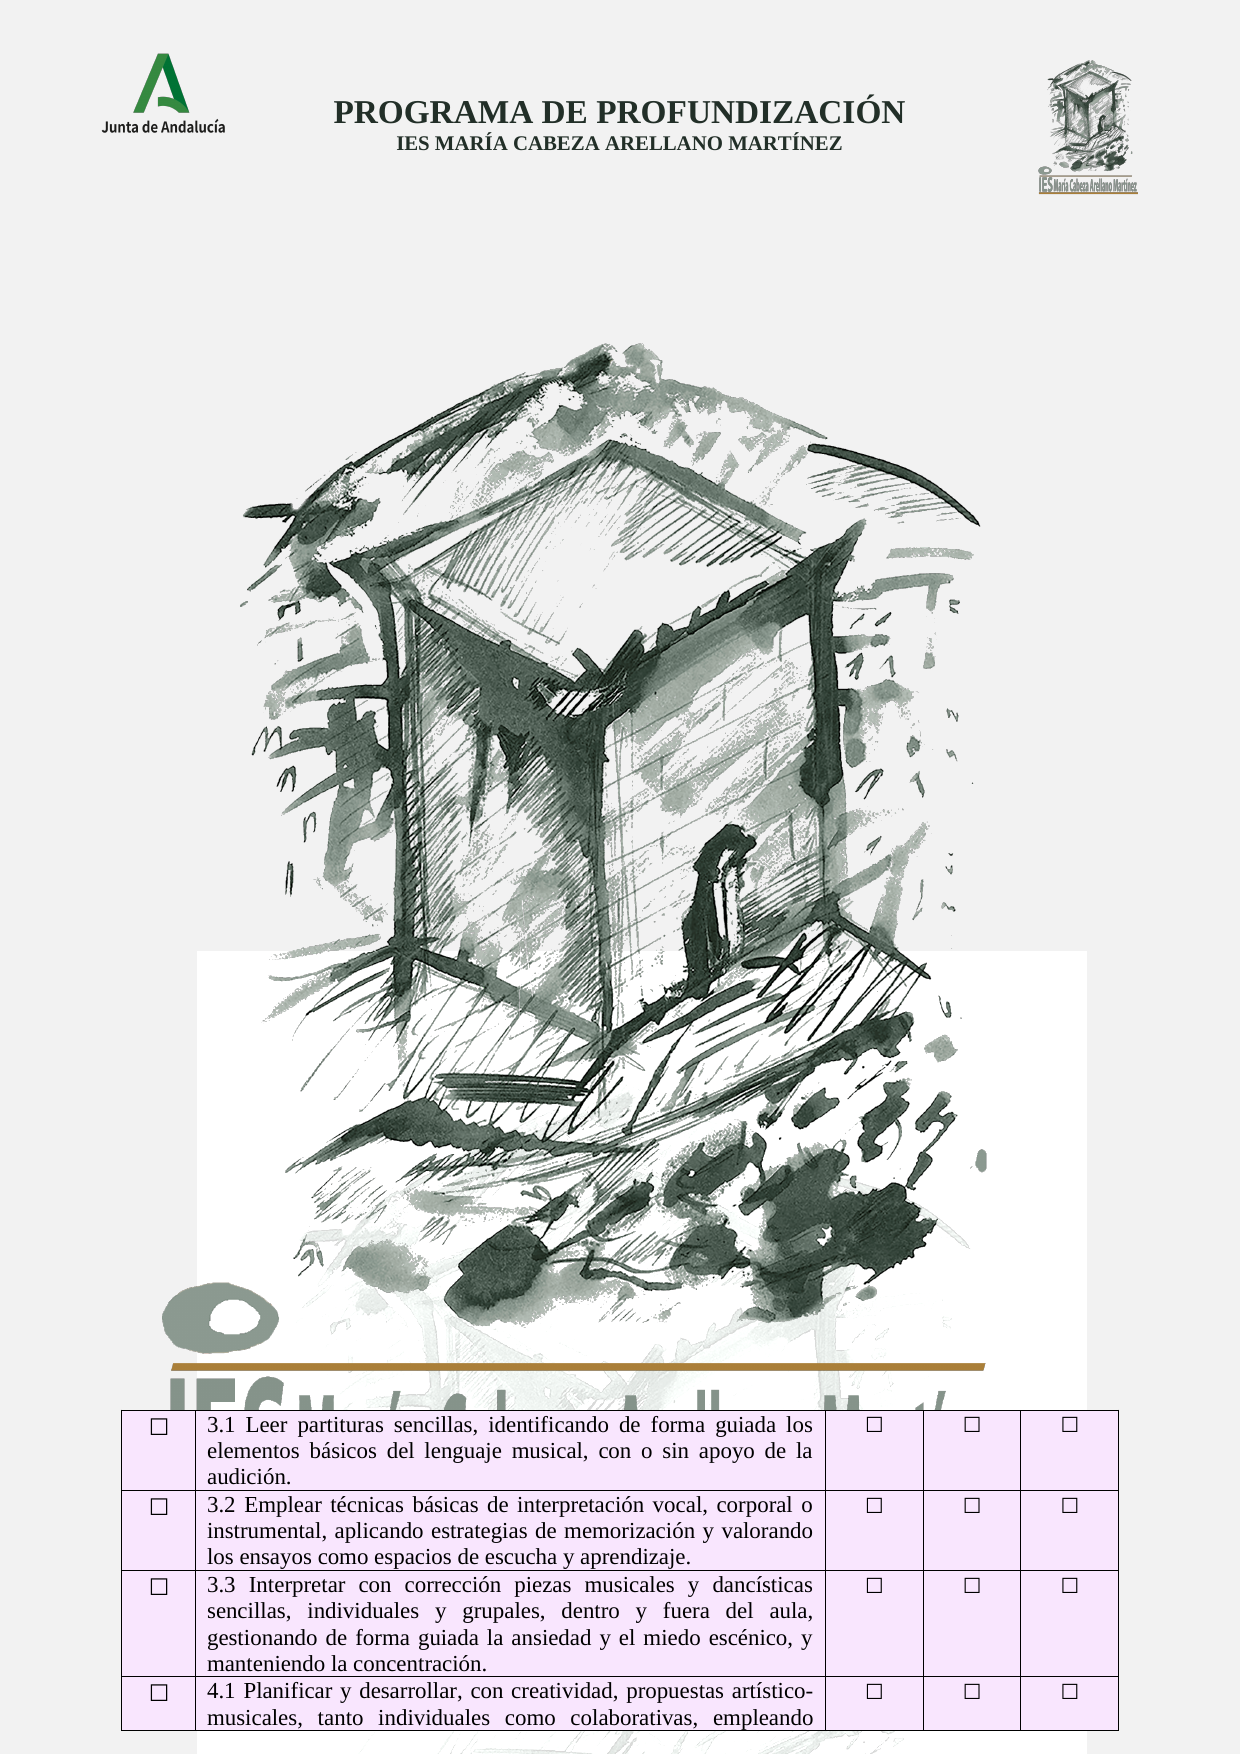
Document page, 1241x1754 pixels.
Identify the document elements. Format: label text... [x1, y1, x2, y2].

picture [132, 44, 1146, 1410]
table_cell 3.2 Emplear técnicas básicas de interpretación vocal, corporal o instrumental, aplicando estrategias de memorización y valorando los ensayos como espacios de escucha y aprendizaje. [196, 1491, 825, 1570]
picture [91, 47, 236, 139]
table_cell 3.1 Leer partituras sencillas, identificando de forma guiada los elementos básicos del lenguaje musical, con o sin apoyo de la audición. [196, 1411, 825, 1490]
table_cell 3.3 Interpretar con corrección piezas musicales y dancísticas sencillas, individuales y grupales, dentro y fuera del aula, gestionando de forma guiada la ansiedad y el miedo escénico, y manteniendo la concentración. [196, 1571, 825, 1676]
table_cell 4.1 Planificar y desarrollar, con creatividad, propuestas artístico-musicales, tanto individuales como colaborativas, empleando medios musicales y dancísticos, así como herramientas analógicas y digitales. [196, 1677, 825, 1730]
